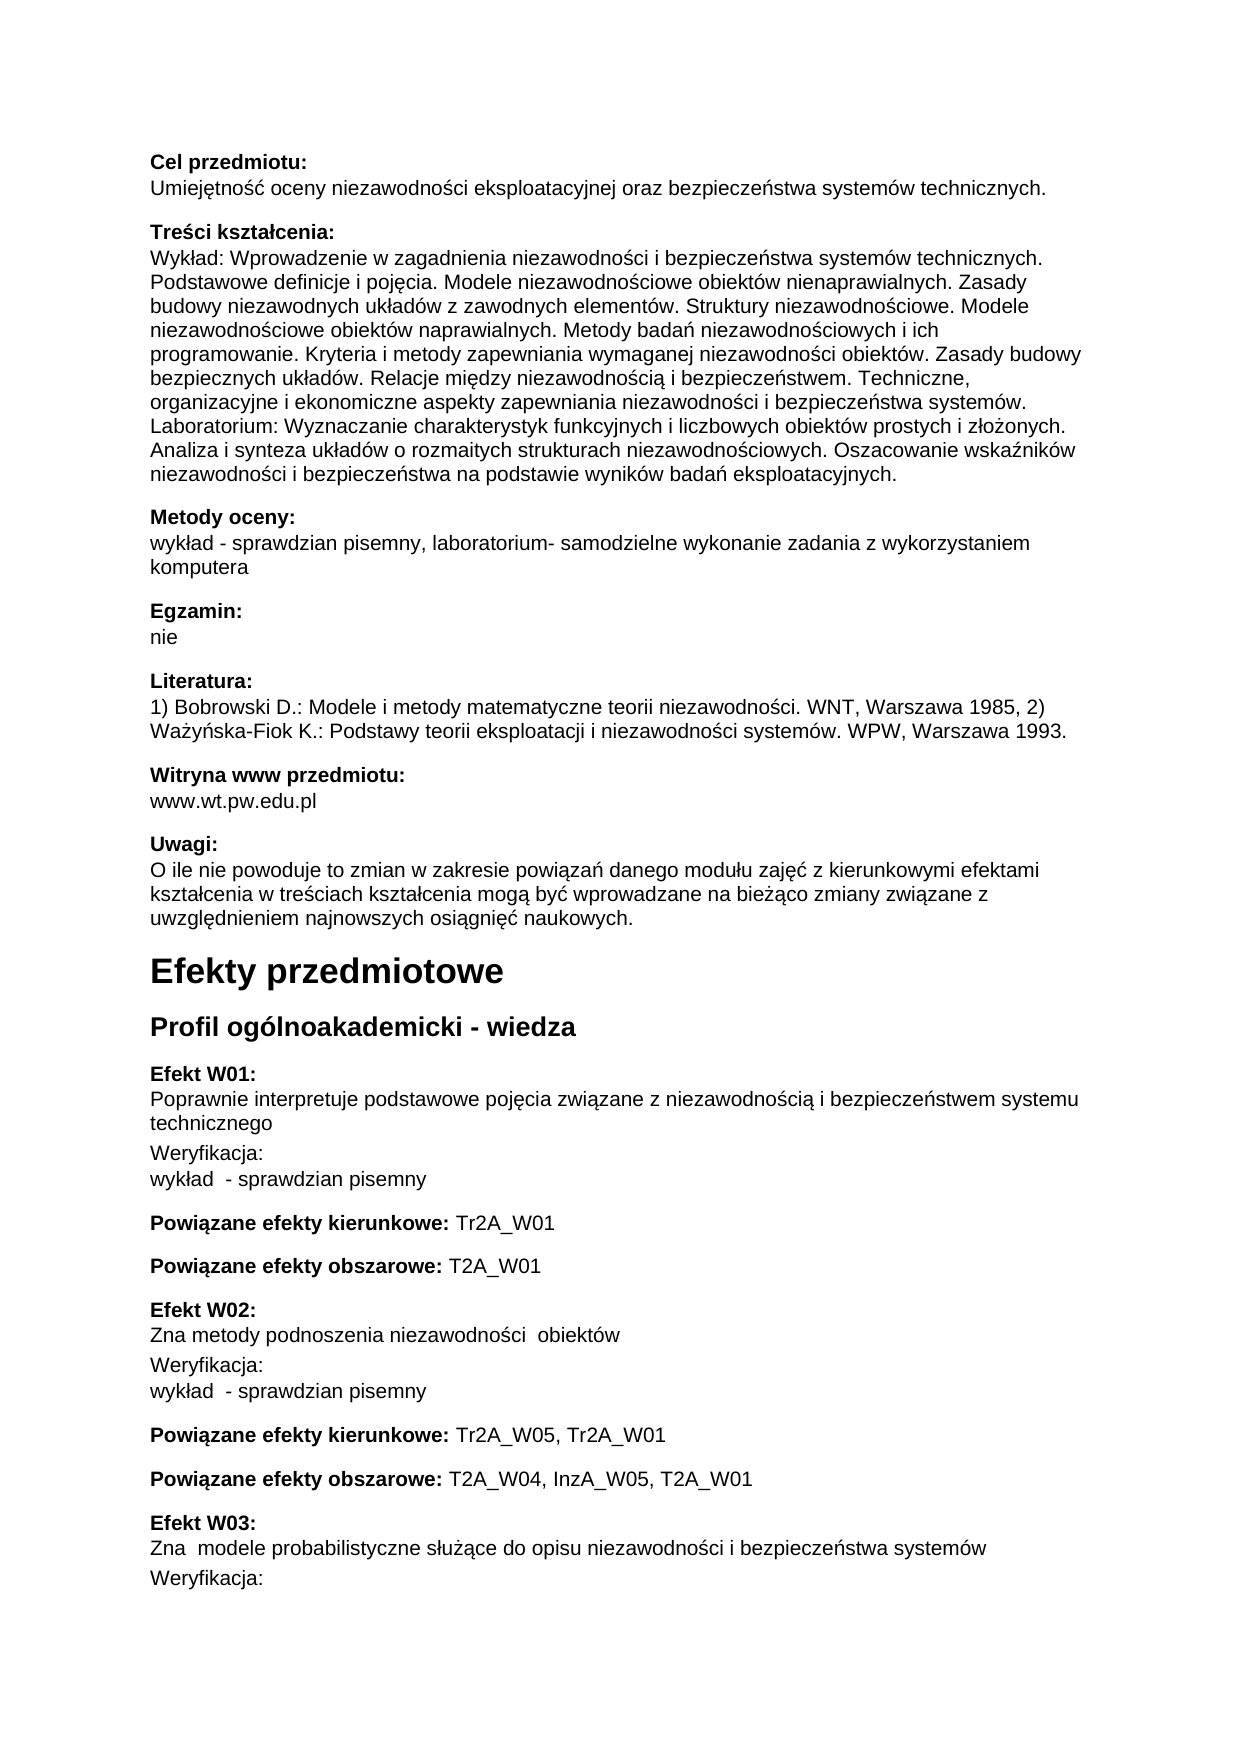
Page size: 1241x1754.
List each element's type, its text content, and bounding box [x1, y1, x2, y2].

text Witryna www przedmiotu: [150, 762, 1090, 786]
text wykład - sprawdzian pisemny, laboratorium- samodzielne wykonanie zadania z wykorzystaniem komputera [150, 531, 1090, 579]
text Powiązane efekty obszarowe: T2A_W01 [150, 1254, 1090, 1278]
text www.wt.pw.edu.pl [150, 788, 1090, 812]
text wykład - sprawdzian pisemny [150, 1379, 1090, 1403]
subtitle Efekty przedmiotowe [150, 950, 1090, 991]
text Powiązane efekty kierunkowe: Tr2A_W01 [150, 1211, 1090, 1234]
text wykład - sprawdzian pisemny [150, 1167, 1090, 1191]
text Zna modele probabilistyczne służące do opisu niezawodności i bezpieczeństwa systemów [150, 1536, 1090, 1559]
text 1) Bobrowski D.: Modele i metody matematyczne teorii niezawodności. WNT, Warszawa 1985, 2) Ważyńska-Fiok K.: Podstawy teorii eksploatacji i niezawodności systemów. WPW, Warszawa 1993. [150, 695, 1090, 743]
text Efekt W03: [150, 1511, 1090, 1534]
text Egzamin: [150, 599, 1090, 623]
subtitle Profil ogólnoakademicki - wiedza [150, 1011, 1090, 1042]
text Zna metody podnoszenia niezawodności obiektów [150, 1323, 1090, 1347]
text nie [150, 625, 1090, 649]
text Efekt W01: [150, 1062, 1090, 1086]
text Efekt W02: [150, 1298, 1090, 1322]
text Metody oceny: [150, 505, 1090, 529]
text Poprawnie interpretuje podstawowe pojęcia związane z niezawodnością i bezpieczeństwem systemu technicznego [150, 1087, 1090, 1134]
text Uwagi: [150, 832, 1090, 856]
text Powiązane efekty obszarowe: T2A_W04, InzA_W05, T2A_W01 [150, 1467, 1090, 1491]
text Wykład: Wprowadzenie w zagadnienia niezawodności i bezpieczeństwa systemów technicznych. Podstawowe definicje i pojęcia. Modele niezawodnościowe obiektów nienaprawialnych. Zasady budowy niezawodnych układów z zawodnych elementów. Struktury niezawodnościowe. Modele niezawodnościowe obiektów naprawialnych. Metody badań niezawodnościowych i ich programowanie. Kryteria i metody zapewniania wymaganej niezawodności obiektów. Zasady budowy bezpiecznych układów. Relacje między niezawodnością i bezpieczeństwem. Techniczne, organizacyjne i ekonomiczne aspekty zapewniania niezawodności i bezpieczeństwa systemów. Laboratorium: Wyznaczanie charakterystyk funkcyjnych i liczbowych obiektów prostych i złożonych. Analiza i synteza układów o rozmaitych strukturach niezawodnościowych. Oszacowanie wskaźników niezawodności i bezpieczeństwa na podstawie wyników badań eksploatacyjnych. [150, 246, 1090, 485]
text O ile nie powoduje to zmian w zakresie powiązań danego modułu zajęć z kierunkowymi efektami kształcenia w treściach kształcenia mogą być wprowadzane na bieżąco zmiany związane z uwzględnieniem najnowszych osiągnięć naukowych. [150, 858, 1090, 930]
text Treści kształcenia: [150, 220, 1090, 244]
text Weryfikacja: [150, 1566, 1090, 1590]
text Powiązane efekty kierunkowe: Tr2A_W05, Tr2A_W01 [150, 1423, 1090, 1447]
text Weryfikacja: [150, 1353, 1090, 1377]
text Cel przedmiotu: [150, 150, 1090, 174]
text Literatura: [150, 669, 1090, 693]
text Weryfikacja: [150, 1141, 1090, 1165]
text Umiejętność oceny niezawodności eksploatacyjnej oraz bezpieczeństwa systemów technicznych. [150, 176, 1090, 200]
